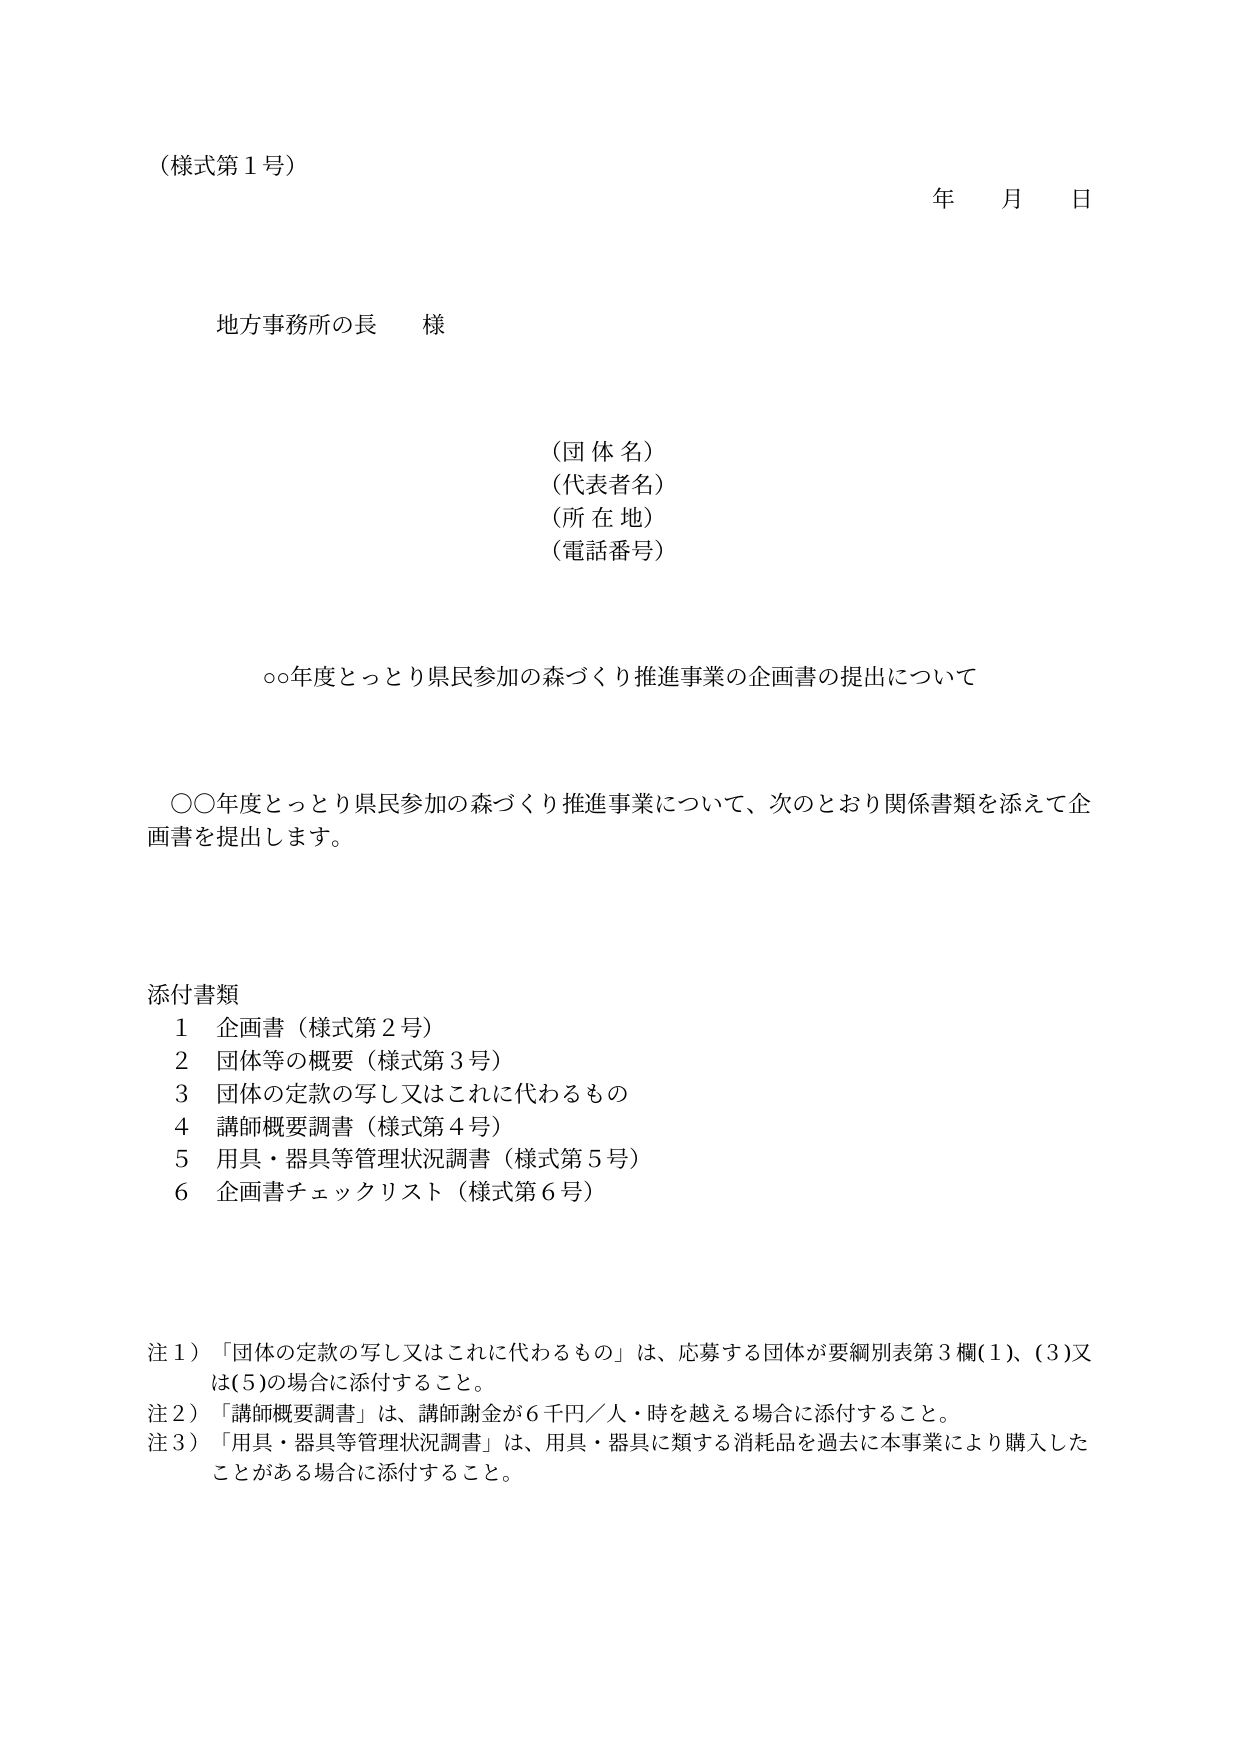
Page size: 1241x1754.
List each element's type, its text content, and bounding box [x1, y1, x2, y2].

text １ 企画書（様式第２号） [171, 1010, 1092, 1043]
text ６ 企画書チェックリスト（様式第６号） [171, 1174, 1092, 1207]
subtitle （様式第１号） [148, 148, 1092, 181]
text （電話番号） [539, 533, 1092, 566]
text 添付書類 [148, 977, 1092, 1010]
text ○○年度とっとり県民参加の森づくり推進事業の企画書の提出について [148, 659, 1092, 692]
text ５ 用具・器具等管理状況調書（様式第５号） [171, 1141, 1092, 1174]
text 注１）「団体の定款の写し又はこれに代わるもの」は、応募する団体が要綱別表第３欄(１)、(３)又は(５)の場合に添付すること。 [148, 1337, 1092, 1397]
text 年 月 日 [148, 181, 1092, 213]
text （代表者名） [539, 467, 1092, 500]
text （団 体 名） [539, 434, 1092, 467]
text ４ 講師概要調書（様式第４号） [171, 1108, 1092, 1141]
text 地方事務所の長 様 [171, 307, 1092, 340]
text （所 在 地） [539, 500, 1092, 533]
text ２ 団体等の概要（様式第３号） [171, 1043, 1092, 1076]
text 注３）「用具・器具等管理状況調書」は、用具・器具に類する消耗品を過去に本事業により購入したことがある場合に添付すること。 [148, 1427, 1092, 1487]
text 注２）「講師概要調書」は、講師謝金が６千円／人・時を越える場合に添付すること。 [148, 1397, 1092, 1427]
text ３ 団体の定款の写し又はこれに代わるもの [148, 1076, 1092, 1108]
text ○○年度とっとり県民参加の森づくり推進事業について、次のとおり関係書類を添えて企画書を提出します。 [148, 786, 1092, 852]
